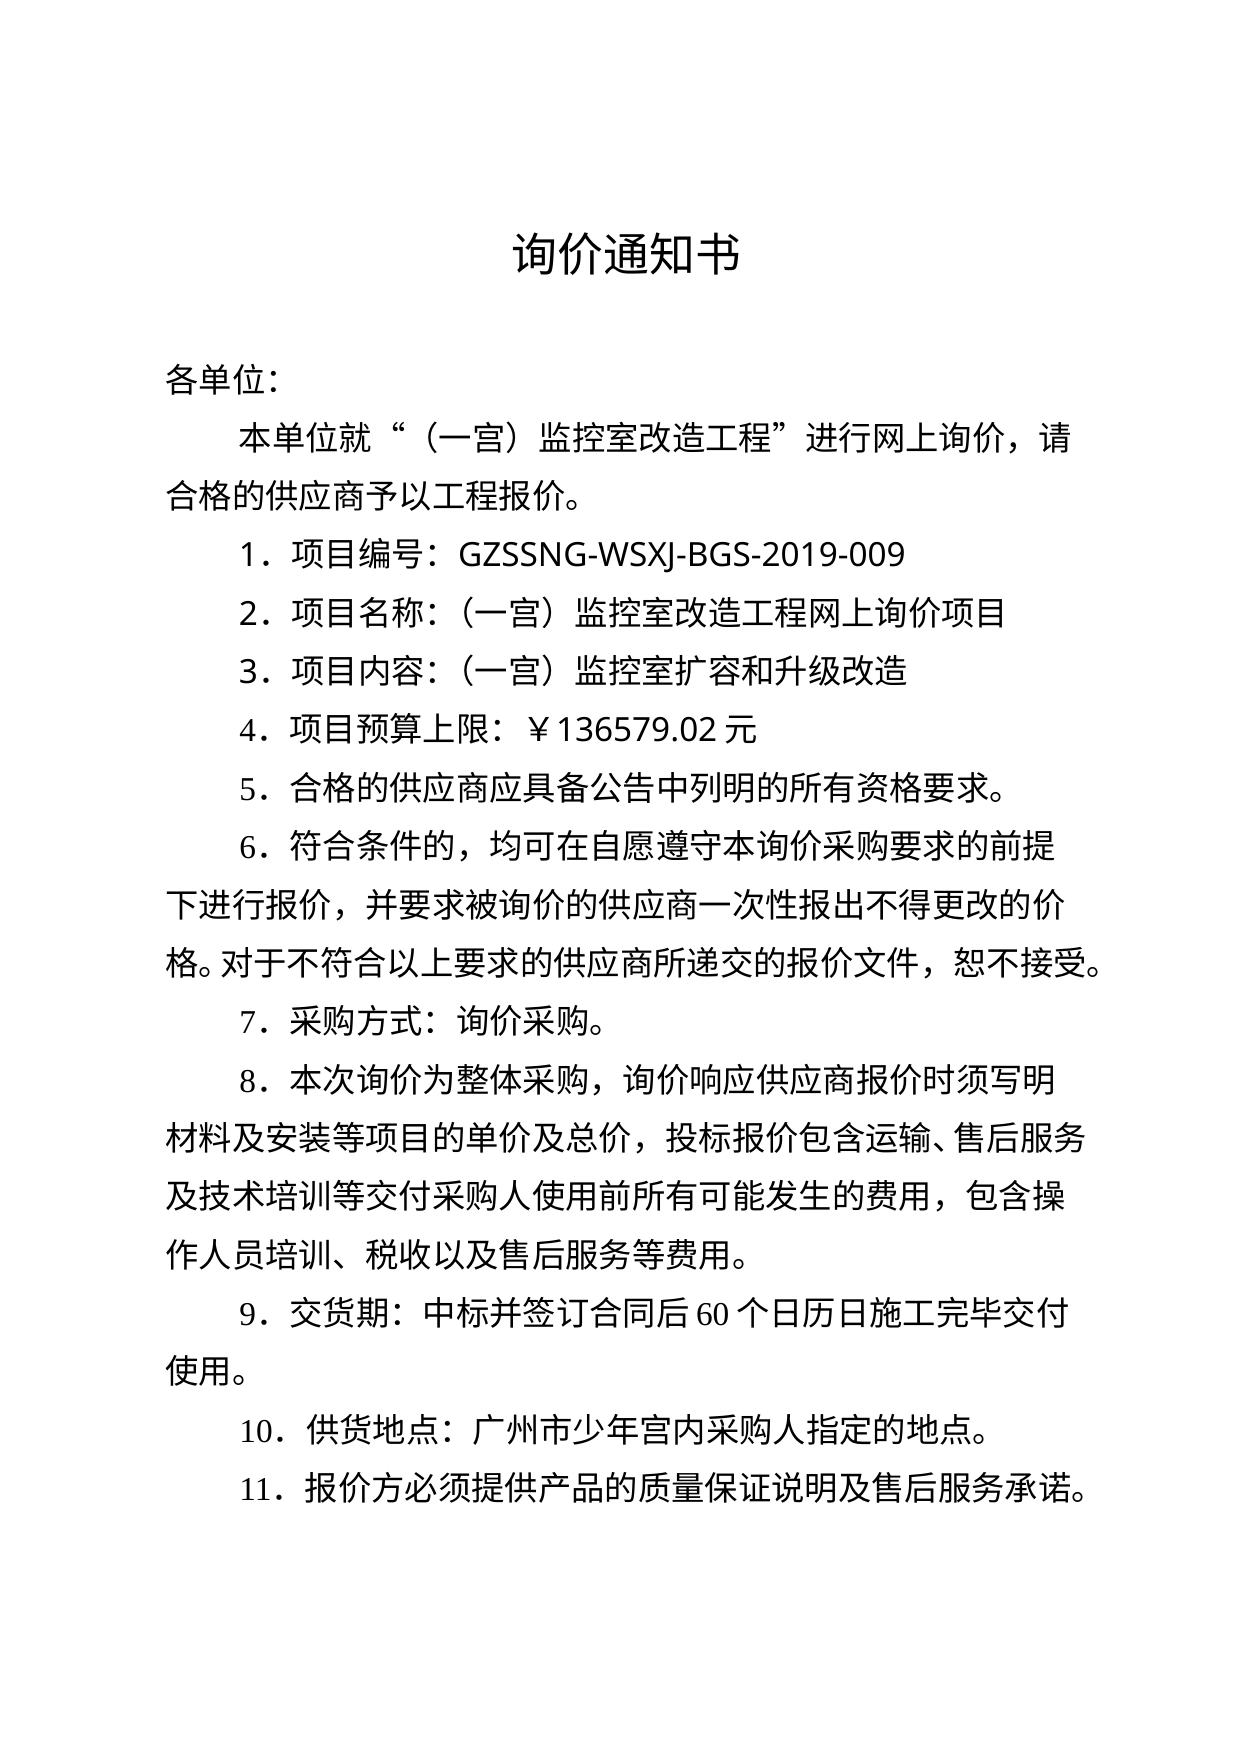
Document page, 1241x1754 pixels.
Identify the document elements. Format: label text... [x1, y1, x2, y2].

text 9．交货期：中标并签订合同后60个日历日施工完毕交付使用。 [165, 1335, 1087, 1452]
text 10．供货地点：广州市少年宫内采购人指定的地点。 [165, 1452, 1087, 1510]
text 询价通知书 [165, 218, 1087, 285]
text 3．项目内容：（一宫）监控室扩容和升级改造 [165, 635, 1087, 693]
text 各单位： [165, 343, 1087, 402]
text 2．项目名称：（一宫）监控室改造工程网上询价项目 [165, 577, 1087, 635]
text 4．项目预算上限：￥136579.02元 [165, 693, 1087, 752]
text 8．本次询价为整体采购，询价响应供应商报价时须写明材料及安装等项目的单价及总价，投标报价包含运输、售后服务及技术培训等交付采购人使用前所有可能发生的费用，包含操作人员培训、税收以及售后服务等费用。 [165, 1102, 1087, 1335]
text 5．合格的供应商应具备公告中列明的所有资格要求。 [165, 752, 1087, 810]
text 1．项目编号：GZSSNG-WSXJ-BGS-2019-009 [165, 518, 1087, 577]
text 7．采购方式：询价采购。 [165, 1043, 1087, 1102]
text 6．符合条件的，均可在自愿遵守本询价采购要求的前提下进行报价，并要求被询价的供应商一次性报出不得更改的价格。对于不符合以上要求的供应商所递交的报价文件，恕不接受。 [165, 810, 1087, 1043]
text 本单位就“（一宫）监控室改造工程”进行网上询价，请合格的供应商予以工程报价。 [165, 402, 1087, 518]
